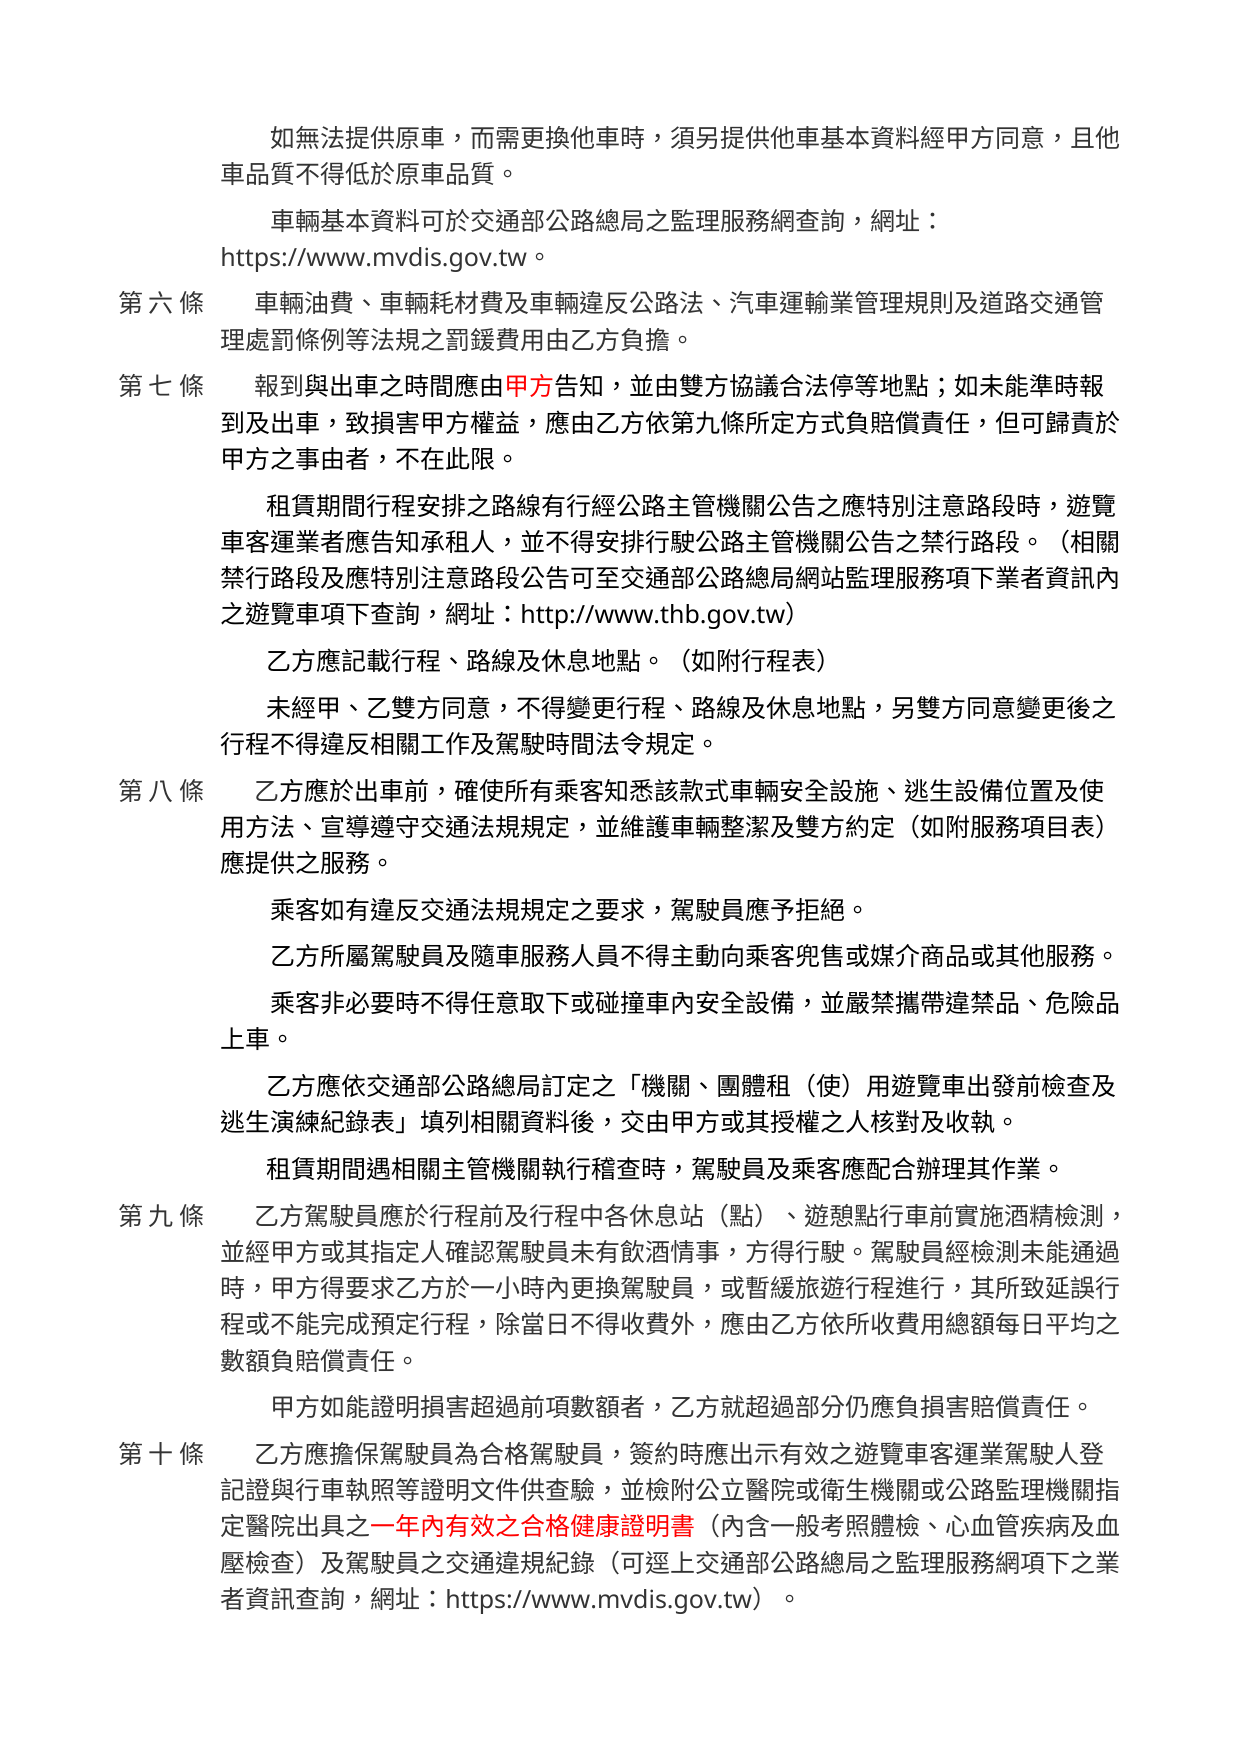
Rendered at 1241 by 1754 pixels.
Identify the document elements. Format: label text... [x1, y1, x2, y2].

text 乙方應依交通部公路總局訂定之「機關、團體租（使）用遊覽車出發前檢查及逃生演練紀錄表」填列相關資料後，交由甲方或其授權之人核對及收執。 [220, 1066, 1122, 1139]
text 車輛基本資料可於交通部公路總局之監理服務網查詢，網址：https://www.mvdis.gov.tw。 [220, 201, 1122, 273]
text 第 十 條 乙方應擔保駕駛員為合格駕駛員，簽約時應出示有效之遊覽車客運業駕駛人登記證與行車執照等證明文件供查驗，並檢附公立醫院或衛生機關或公路監理機關指定醫院出具之一年內有效之合格健康證明書（內含一般考照體檢、心血管疾病及血壓檢查）及駕駛員之交通違規紀錄（可逕上交通部公路總局之監理服務網項下之業者資訊查詢，網址：https://www.mvdis.gov.tw）。 [118, 1434, 1122, 1616]
text 乙方應記載行程、路線及休息地點。（如附行程表） [220, 641, 1122, 678]
text 乙方所屬駕駛員及隨車服務人員不得主動向乘客兜售或媒介商品或其他服務。 [220, 937, 1122, 973]
text 第 六 條 車輛油費、車輛耗材費及車輛違反公路法、汽車運輸業管理規則及道路交通管理處罰條例等法規之罰鍰費用由乙方負擔。 [118, 284, 1122, 356]
text 第 八 條 乙方應於出車前，確使所有乘客知悉該款式車輛安全設施、逃生設備位置及使用方法、宣導遵守交通法規規定，並維護車輛整潔及雙方約定（如附服務項目表）應提供之服務。 [118, 771, 1122, 880]
text 租賃期間行程安排之路線有行經公路主管機關公告之應特別注意路段時，遊覽車客運業者應告知承租人，並不得安排行駛公路主管機關公告之禁行路段。（相關禁行路段及應特別注意路段公告可至交通部公路總局網站監理服務項下業者資訊內之遊覽車項下查詢，網址：http://www.thb.gov.tw） [220, 486, 1122, 631]
text 第 九 條 乙方駕駛員應於行程前及行程中各休息站（點）、遊憩點行車前實施酒精檢測，並經甲方或其指定人確認駕駛員未有飲酒情事，方得行駛。駕駛員經檢測未能通過時，甲方得要求乙方於一小時內更換駕駛員，或暫緩旅遊行程進行，其所致延誤行程或不能完成預定行程，除當日不得收費外，應由乙方依所收費用總額每日平均之數額負賠償責任。 [118, 1196, 1122, 1377]
text 未經甲、乙雙方同意，不得變更行程、路線及休息地點，另雙方同意變更後之行程不得違反相關工作及駕駛時間法令規定。 [220, 688, 1122, 761]
text 第 七 條 報到與出車之時間應由甲方告知，並由雙方協議合法停等地點；如未能準時報到及出車，致損害甲方權益，應由乙方依第九條所定方式負賠償責任，但可歸責於甲方之事由者，不在此限。 [118, 367, 1122, 476]
text 租賃期間遇相關主管機關執行稽查時，駕駛員及乘客應配合辦理其作業。 [220, 1149, 1122, 1186]
text 乘客非必要時不得任意取下或碰撞車內安全設備，並嚴禁攜帶違禁品、危險品上車。 [220, 983, 1122, 1056]
text 甲方如能證明損害超過前項數額者，乙方就超過部分仍應負損害賠償責任。 [220, 1388, 1122, 1424]
text 如無法提供原車，而需更換他車時，須另提供他車基本資料經甲方同意，且他車品質不得低於原車品質。 [220, 118, 1122, 191]
text 乘客如有違反交通法規規定之要求，駕駛員應予拒絕。 [220, 890, 1122, 926]
